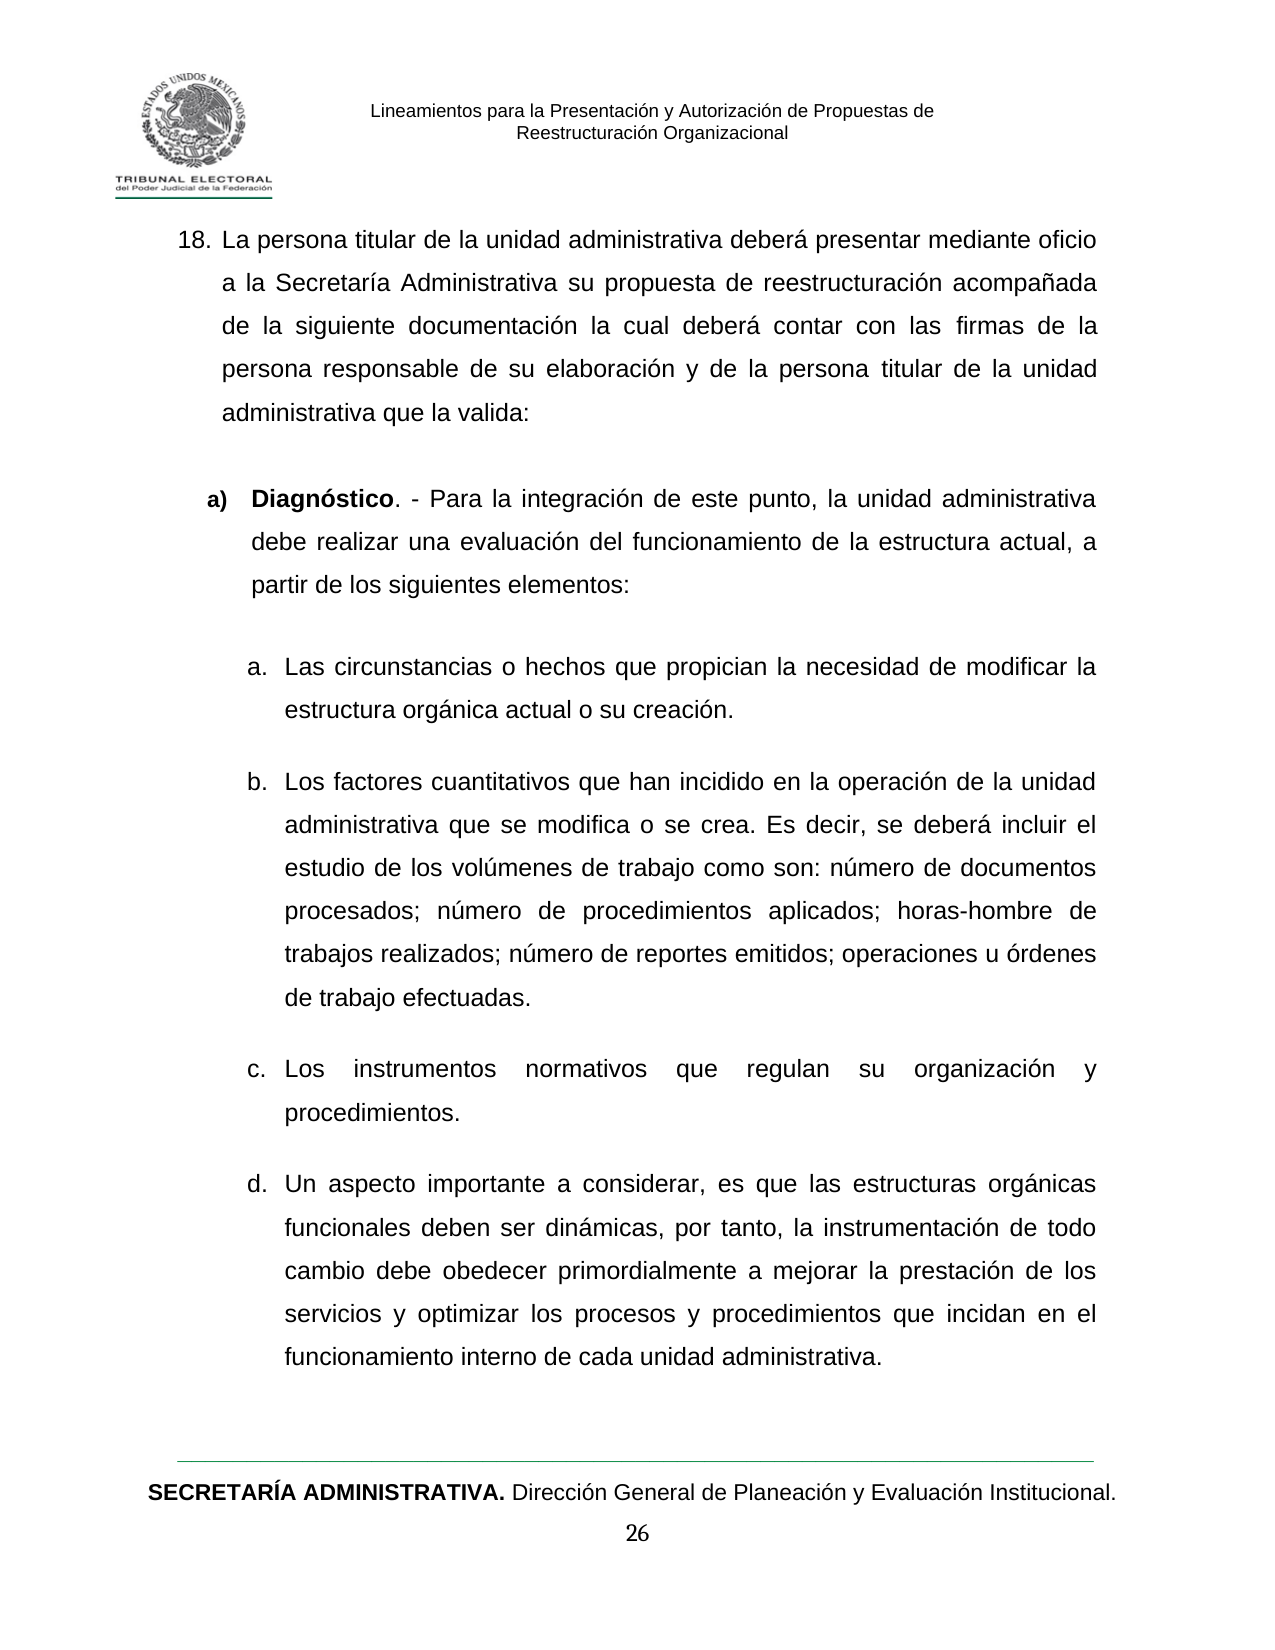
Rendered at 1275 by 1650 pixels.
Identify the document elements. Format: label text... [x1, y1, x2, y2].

list Un aspecto importante a considerar, es que las estructuras orgánicas funcionales deben ser dinámicas, por tanto, la instrumentación de todo cambio debe obedecer primordialmente a mejorar la prestación de los servicios y optimizar los procesos y procedimientos que incidan en el funcionamiento interno de cada unidad administrativa. [247, 1169, 1098, 1371]
list Los factores cuantitativos que han incidido en la operación de la unidad administrativa que se modifica o se crea. Es decir, se deberá incluir el estudio de los volúmenes de trabajo como son: número de documentos procesados; número de procedimientos aplicados; horas-hombre de trabajos realizados; número de reportes emitidos; operaciones u órdenes de trabajo efectuadas. [247, 767, 1098, 1011]
list Las circunstancias o hechos que propician la necesidad de modificar la estructura orgánica actual o su creación. [247, 652, 1098, 724]
list Los instrumentos normativos que regulan su organización y procedimientos. [247, 1054, 1098, 1126]
picture [115, 73, 273, 199]
list La persona titular de la unidad administrativa deberá presentar mediante oficio a la Secretaría Administrativa su propuesta de reestructuración acompañada de la siguiente documentación la cual deberá contar con las firmas de la persona responsable de su elaboración y de la persona titular de la unidad administrativa que la valida: [177, 225, 1098, 426]
list Diagnóstico. - Para la integración de este punto, la unidad administrativa debe realizar una evaluación del funcionamiento de la estructura actual, a partir de los siguientes elementos: [207, 484, 1098, 599]
